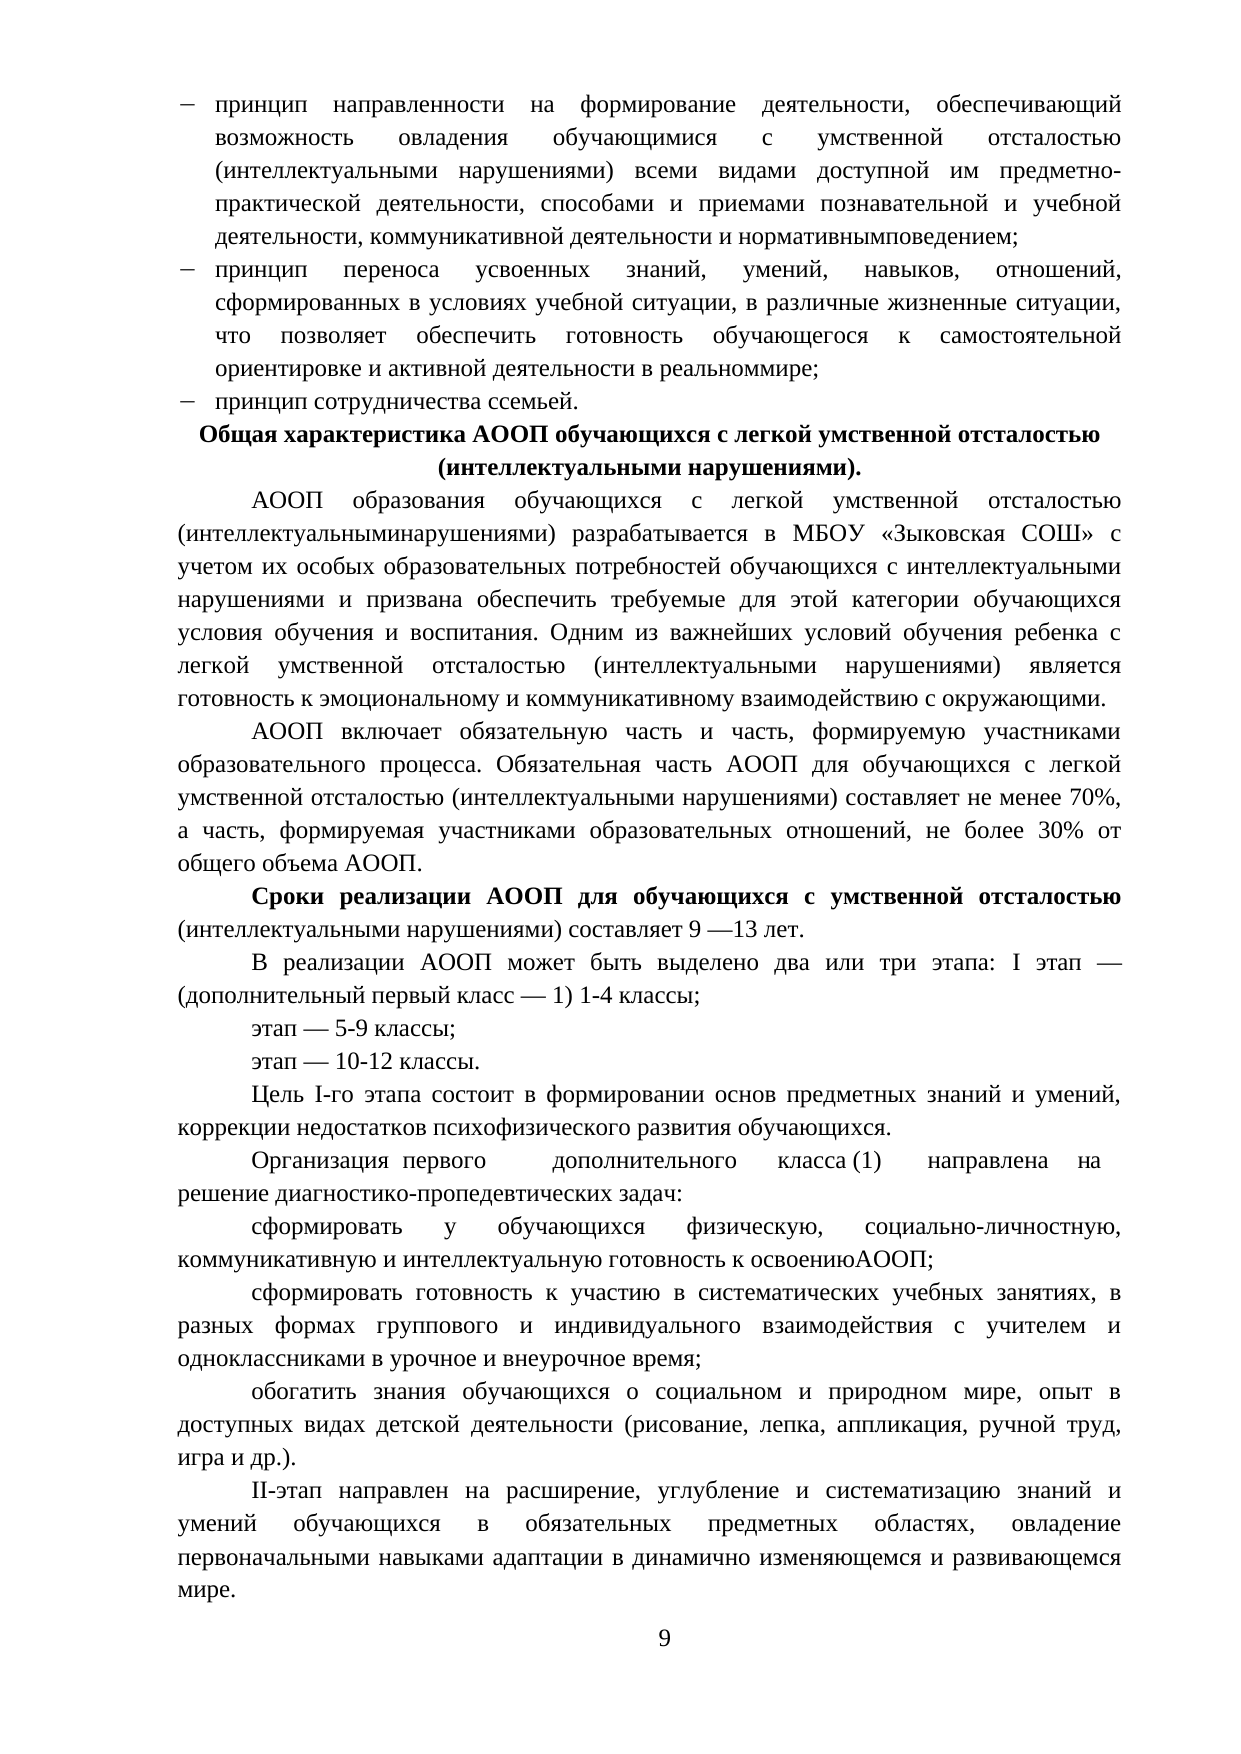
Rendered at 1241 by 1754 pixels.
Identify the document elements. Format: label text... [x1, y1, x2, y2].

text этап ― 5-9 классы; [177, 1013, 1122, 1042]
text сформировать готовность к участию в систематических учебных занятиях, в разных формах группового и индивидуального взаимодействия с учителем и одноклассниками в урочное и внеурочное время; [177, 1277, 1122, 1372]
text сформировать у обучающихся физическую, социально-личностную, коммуникативную и интеллектуальную готовность к освоениюАООП; [177, 1211, 1122, 1273]
text Организация первого дополнительного класса (1) направлена на решение диагностико-пропедевтических задач: [177, 1145, 1122, 1207]
text Сроки реализации АООП для обучающихся с умственной отсталостью (интеллектуальными нарушениями) составляет 9 ―13 лет. [177, 881, 1122, 943]
text АООП включает обязательную часть и часть, формируемую участниками образовательного процесса. Обязательная часть АООП для обучающихся с легкой умственной отсталостью (интеллектуальными нарушениями) составляет не менее 70%, а часть, формируемая участниками образовательных отношений, не более 30% от общего объема АООП. [177, 716, 1122, 877]
text Общая характеристика АООП обучающихся с легкой умственной отсталостью (интеллектуальными нарушениями). [177, 419, 1122, 481]
text В реализации АООП может быть выделено два или три этапа: I этап ― (дополнительный первый класс ― 1) 1-4 классы; [177, 947, 1122, 1009]
list принцип переноса усвоенных знаний, умений, навыков, отношений, сформированных в условиях учебной ситуации, в различные жизненные ситуации, что позволяет обеспечить готовность обучающегося к самостоятельной ориентировке и активной деятельности в реальноммире; [177, 254, 1122, 382]
text II-этап направлен на расширение, углубление и систематизацию знаний и умений обучающихся в обязательных предметных областях, овладение первоначальными навыками адаптации в динамично изменяющемся и развивающемся мире. [177, 1476, 1122, 1603]
list принцип сотрудничества ссемьей. [177, 386, 1122, 414]
text Цель I-го этапа состоит в формировании основ предметных знаний и умений, коррекции недостатков психофизического развития обучающихся. [177, 1079, 1122, 1141]
text этап ― 10-12 классы. [177, 1046, 1122, 1075]
text обогатить знания обучающихся о социальном и природном мире, опыт в доступных видах детской деятельности (рисование, лепка, аппликация, ручной труд, игра и др.). [177, 1376, 1122, 1471]
list принцип направленности на формирование деятельности, обеспечивающий возможность овладения обучающимися с умственной отсталостью (интеллектуальными нарушениями) всеми видами доступной им предметно-практической деятельности, способами и приемами познавательной и учебной деятельности, коммуникативной деятельности и нормативнымповедением; [177, 89, 1122, 249]
text АООП образования обучающихся с легкой умственной отсталостью (интеллектуальныминарушениями) разрабатывается в МБОУ «Зыковская СОШ» с учетом их особых образовательных потребностей обучающихся с интеллектуальными нарушениями и призвана обеспечить требуемые для этой категории обучающихся условия обучения и воспитания. Одним из важнейших условий обучения ребенка с легкой умственной отсталостью (интеллектуальными нарушениями) является готовность к эмоциональному и коммуникативному взаимодействию с окружающими. [177, 485, 1122, 712]
